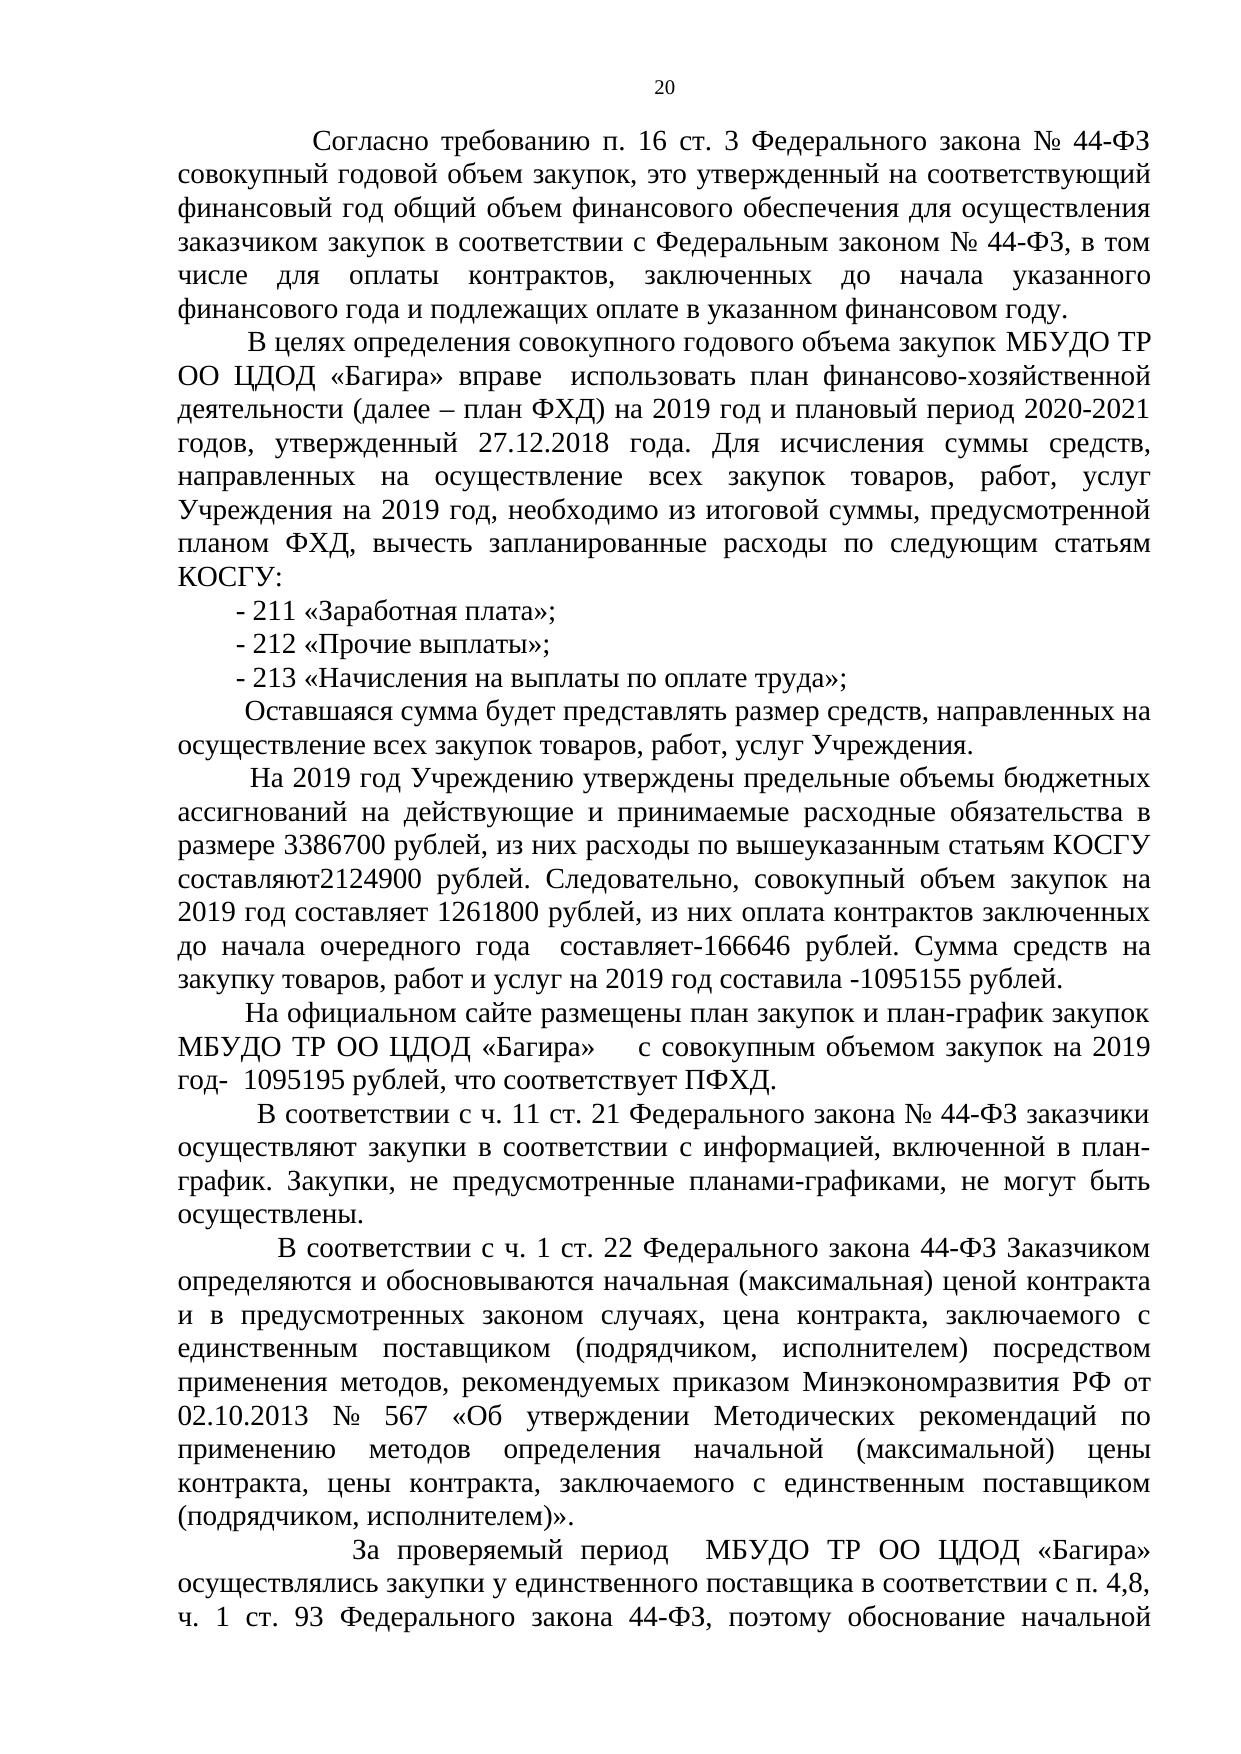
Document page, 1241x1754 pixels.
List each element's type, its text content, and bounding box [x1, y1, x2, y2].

text Оставшаяся сумма будет представлять размер средств, направленных на осуществление всех закупок товаров, работ, услуг Учреждения. [177, 693, 1152, 760]
text - 213 «Начисления на выплаты по оплате труда»; [177, 660, 1152, 693]
text В соответствии с ч. 11 ст. 21 Федерального закона № 44-ФЗ заказчики осуществляют закупки в соответствии с информацией, включенной в план-график. Закупки, не предусмотренные планами-графиками, не могут быть осуществлены. [177, 1096, 1152, 1230]
text В соответствии с ч. 1 ст. 22 Федерального закона 44-ФЗ Заказчиком определяются и обосновываются начальная (максимальная) ценой контракта и в предусмотренных законом случаях, цена контракта, заключаемого с единственным поставщиком (подрядчиком, исполнителем) посредством применения методов, рекомендуемых приказом Минэкономразвития РФ от 02.10.2013 № 567 «Об утверждении Методических рекомендаций по применению методов определения начальной (максимальной) цены контракта, цены контракта, заключаемого с единственным поставщиком (подрядчиком, исполнителем)». [177, 1230, 1152, 1532]
text На 2019 год Учреждению утверждены предельные объемы бюджетных ассигнований на действующие и принимаемые расходные обязательства в размере 3386700 рублей, из них расходы по вышеуказанным статьям КОСГУ составляют2124900 рублей. Следовательно, совокупный объем закупок на 2019 год составляет 1261800 рублей, из них оплата контрактов заключенных до начала очередного года составляет-166646 рублей. Сумма средств на закупку товаров, работ и услуг на 2019 год составила -1095155 рублей. [177, 760, 1152, 995]
text На официальном сайте размещены план закупок и план-график закупок МБУДО ТР ОО ЦДОД «Багира» с совокупным объемом закупок на 2019 год- 1095195 рублей, что соответствует ПФХД. [177, 995, 1152, 1096]
text В целях определения совокупного годового объема закупок МБУДО ТР ОО ЦДОД «Багира» вправе использовать план финансово-хозяйственной деятельности (далее – план ФХД) на 2019 год и плановый период 2020-2021 годов, утвержденный 27.12.2018 года. Для исчисления суммы средств, направленных на осуществление всех закупок товаров, работ, услуг Учреждения на 2019 год, необходимо из итоговой суммы, предусмотренной планом ФХД, вычесть запланированные расходы по следующим статьям КОСГУ: [177, 324, 1152, 593]
text Согласно требованию п. 16 ст. 3 Федерального закона № 44-ФЗ совокупный годовой объем закупок, это утвержденный на соответствующий финансовый год общий объем финансового обеспечения для осуществления заказчиком закупок в соответствии с Федеральным законом № 44-ФЗ, в том числе для оплаты контрактов, заключенных до начала указанного финансового года и подлежащих оплате в указанном финансовом году. [177, 123, 1152, 324]
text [177, 1532, 1152, 1632]
text - 211 «Заработная плата»; [177, 593, 1152, 626]
text - 212 «Прочие выплаты»; [177, 626, 1152, 660]
